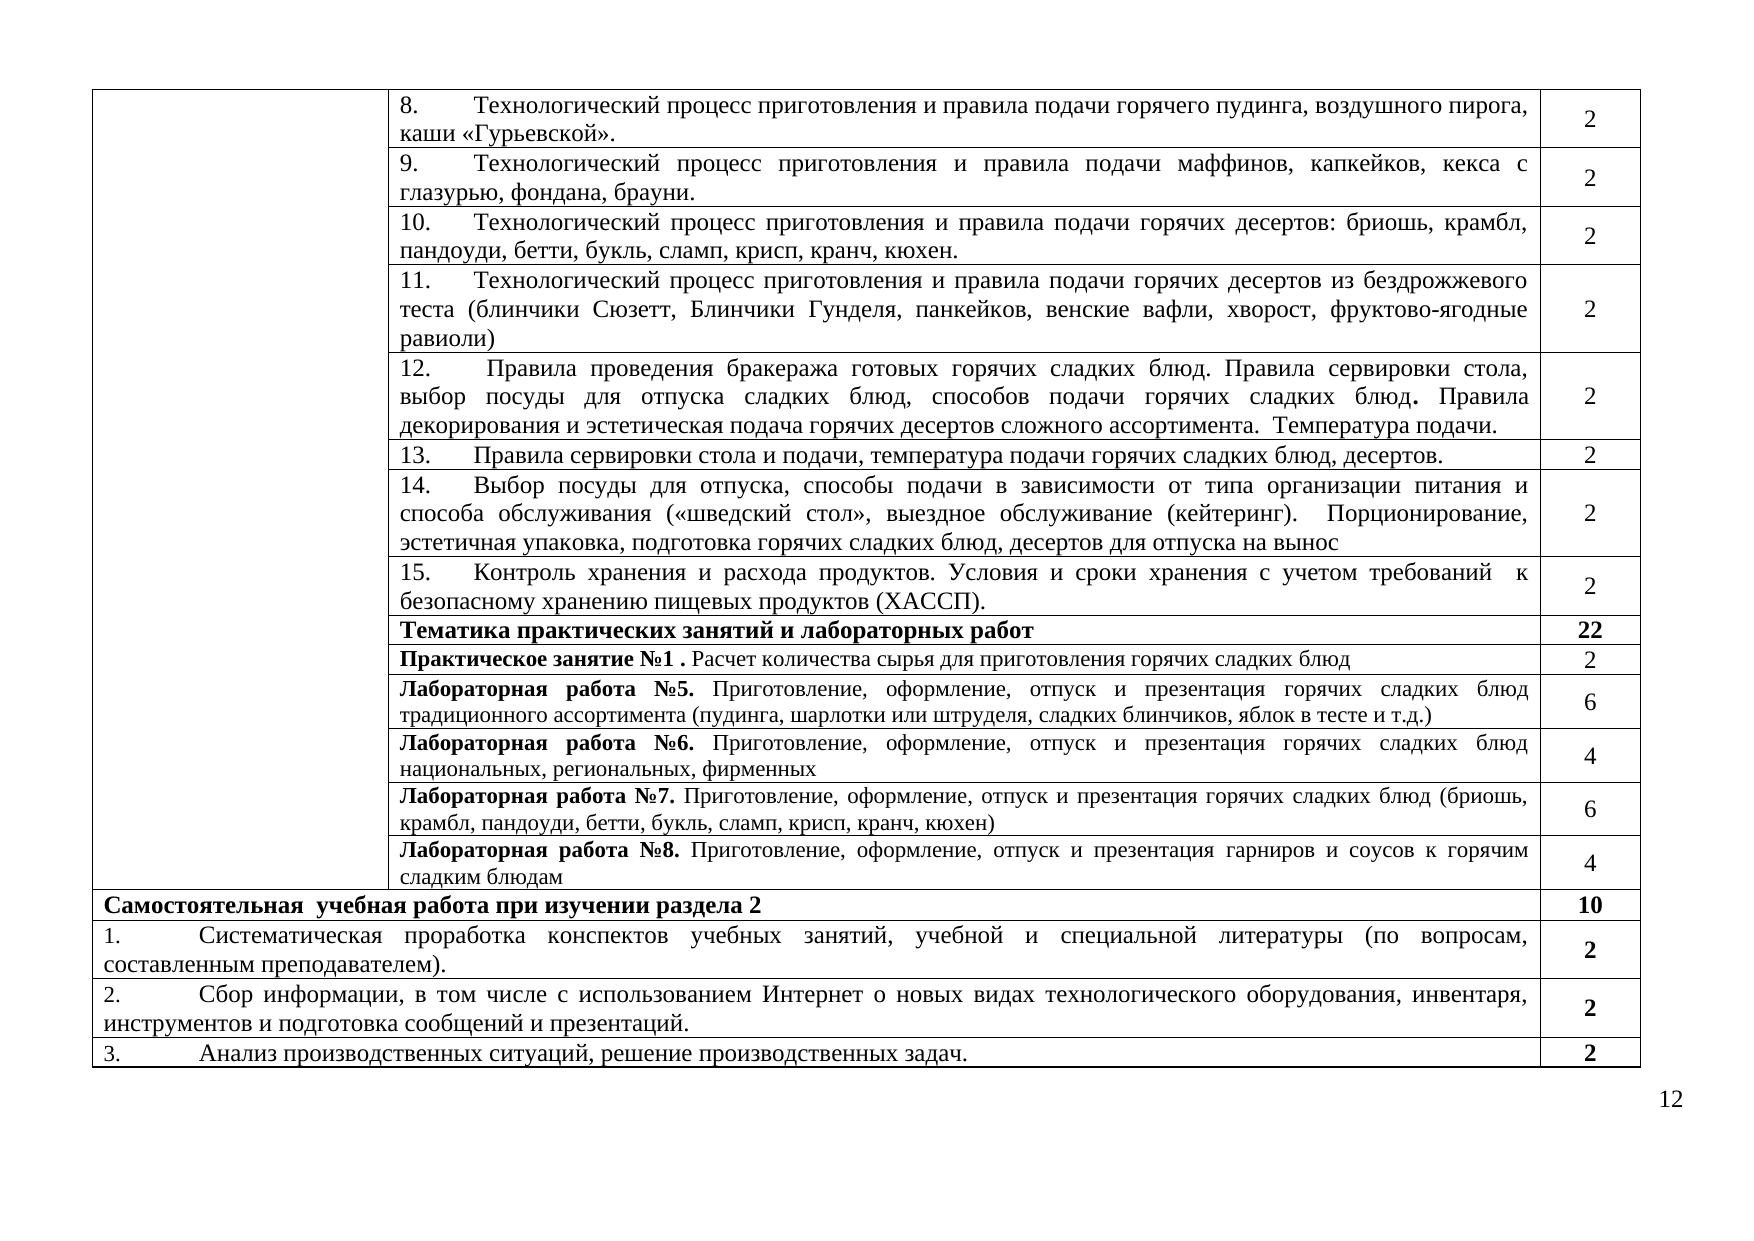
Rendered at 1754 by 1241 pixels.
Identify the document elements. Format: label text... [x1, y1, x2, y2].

table_cell Лабораторная работа №5. Приготовление, оформление, отпуск и презентация горячих сладких блюд традиционного ассортимента (пудинга, шарлотки или штруделя, сладких блинчиков, яблок в тесте и т.д.) [389, 675, 1540, 728]
table_cell Технологический процесс приготовления и правила подачи маффинов, капкейков, кекса с глазурью, фондана, брауни. [389, 148, 1540, 206]
table_cell Технологический процесс приготовления и правила подачи горячих десертов из бездрожжевого теста (блинчики Сюзетт, Блинчики Гунделя, панкейков, венские вафли, хворост, фруктово-ягодные равиоли) [389, 265, 1540, 352]
table_cell 2 [1541, 1038, 1640, 1066]
table_cell 2 [1541, 645, 1640, 674]
table_cell 2 [1541, 979, 1640, 1037]
table_cell 2 [1541, 90, 1640, 147]
table_cell Анализ производственных ситуаций, решение производственных задач. [93, 1038, 1540, 1066]
table_cell 10 [1541, 890, 1640, 919]
table_cell 6 [1541, 675, 1640, 728]
table_cell Контроль хранения и расхода продуктов. Условия и сроки хранения с учетом требований к безопасному хранению пищевых продуктов (ХАССП). [389, 557, 1540, 614]
table_cell Лабораторная работа №7. Приготовление, оформление, отпуск и презентация горячих сладких блюд (бриошь, крамбл, пандоуди, бетти, букль, сламп, крисп, кранч, кюхен) [389, 783, 1540, 835]
table_cell 4 [1541, 729, 1640, 782]
table_cell 2 [1541, 440, 1640, 469]
table_cell 2 [1541, 148, 1640, 206]
table_cell Тематика практических занятий и лабораторных работ [389, 616, 1540, 644]
table_cell 2 [1541, 470, 1640, 556]
table_cell 6 [1541, 783, 1640, 835]
table_cell Самостоятельная учебная работа при изучении раздела 2 [93, 890, 1540, 919]
table_cell 2 [1541, 557, 1640, 614]
table_cell Сбор информации, в том числе с использованием Интернет о новых видах технологического оборудования, инвентаря, инструментов и подготовка сообщений и презентаций. [93, 979, 1540, 1037]
table_cell Технологический процесс приготовления и правила подачи горячих десертов: бриошь, крамбл, пандоуди, бетти, букль, сламп, крисп, кранч, кюхен. [389, 207, 1540, 264]
table_cell Лабораторная работа №6. Приготовление, оформление, отпуск и презентация горячих сладких блюд национальных, региональных, фирменных [389, 729, 1540, 782]
table_cell 2 [1541, 921, 1640, 978]
table_cell 2 [1541, 353, 1640, 439]
table_cell Правила проведения бракеража готовых горячих сладких блюд. Правила сервировки стола, выбор посуды для отпуска сладких блюд, способов подачи горячих сладких блюд. Правила декорирования и эстетическая подача горячих десертов сложного ассортимента. Температура подачи. [389, 353, 1540, 439]
table_cell 4 [1541, 836, 1640, 889]
table_cell Лабораторная работа №8. Приготовление, оформление, отпуск и презентация гарниров и соусов к горячим сладким блюдам [389, 836, 1540, 889]
table_cell Правила сервировки стола и подачи, температура подачи горячих сладких блюд, десертов. [389, 440, 1540, 469]
table_cell Систематическая проработка конспектов учебных занятий, учебной и специальной литературы (по вопросам, составленным преподавателем). [93, 921, 1540, 978]
table_cell 2 [1541, 207, 1640, 264]
table_cell Технологический процесс приготовления и правила подачи горячего пудинга, воздушного пирога, каши «Гурьевской». [389, 90, 1540, 147]
table_cell 22 [1541, 616, 1640, 644]
table_cell Практическое занятие №1 . Расчет количества сырья для приготовления горячих сладких блюд [389, 645, 1540, 674]
table_cell Выбор посуды для отпуска, способы подачи в зависимости от типа организации питания и способа обслуживания («шведский стол», выездное обслуживание (кейтеринг). Порционирование, эстетичная упаковка, подготовка горячих сладких блюд, десертов для отпуска на вынос [389, 470, 1540, 556]
table_cell 2 [1541, 265, 1640, 352]
